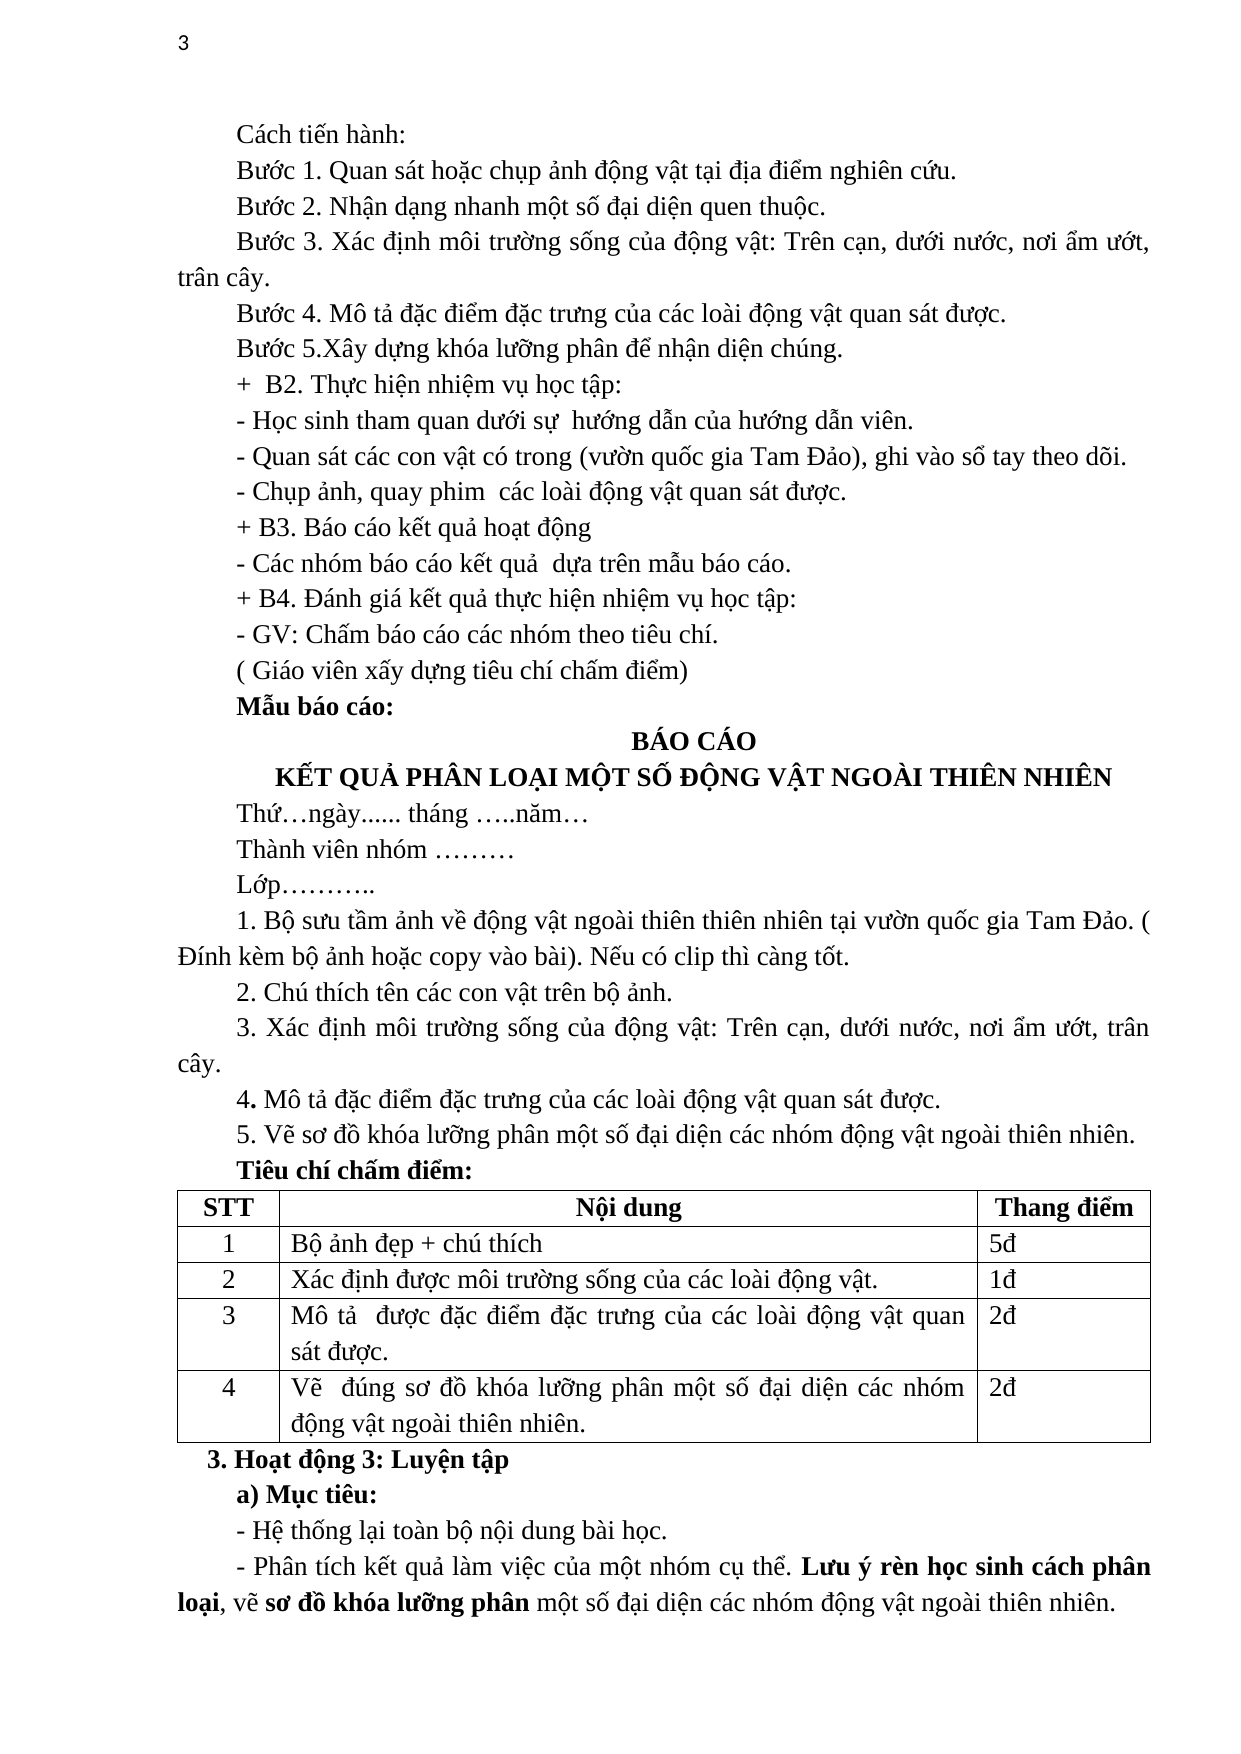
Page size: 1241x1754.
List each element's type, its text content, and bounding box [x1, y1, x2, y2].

text BÁO CÁO [177, 726, 1152, 757]
table_cell 1 [178, 1227, 279, 1262]
text Bước 1. Quan sát hoặc chụp ảnh động vật tại địa điểm nghiên cứu. [177, 154, 1152, 185]
text a) Mục tiêu: [177, 1478, 1152, 1509]
text Bước 3. Xác định môi trường sống của động vật: Trên cạn, dưới nước, nơi ẩm ướt, trân cây. [177, 225, 1152, 292]
table_cell Vẽ đúng sơ đồ khóa lưỡng phân một số đại diện các nhóm động vật ngoài thiên nhiên. [280, 1371, 977, 1442]
text Bước 2. Nhận dạng nhanh một số đại diện quen thuộc. [177, 189, 1152, 221]
text 2. Chú thích tên các con vật trên bộ ảnh. [177, 976, 1152, 1007]
table_cell 4 [178, 1371, 279, 1442]
text Bước 5.Xây dựng khóa lưỡng phân để nhận diện chúng. [177, 332, 1152, 364]
text - Học sinh tham quan dưới sự hướng dẫn của hướng dẫn viên. [177, 404, 1152, 435]
text 5. Vẽ sơ đồ khóa lưỡng phân một số đại diện các nhóm động vật ngoài thiên nhiên. [177, 1118, 1152, 1150]
text Bước 4. Mô tả đặc điểm đặc trưng của các loài động vật quan sát được. [177, 297, 1152, 328]
table_cell Mô tả được đặc điểm đặc trưng của các loài động vật quan sát được. [280, 1299, 977, 1370]
table_cell Bộ ảnh đẹp + chú thích [280, 1227, 977, 1262]
text Mẫu báo cáo: [177, 690, 1152, 721]
text 4. Mô tả đặc điểm đặc trưng của các loài động vật quan sát được. [177, 1083, 1152, 1114]
text - Quan sát các con vật có trong (vườn quốc gia Tam Đảo), ghi vào sổ tay theo dõi. [177, 440, 1152, 471]
text - Hệ thống lại toàn bộ nội dung bài học. [177, 1514, 1152, 1545]
text - Chụp ảnh, quay phim các loài động vật quan sát được. [177, 475, 1152, 507]
table_cell 2 [178, 1263, 279, 1298]
text + B2. Thực hiện nhiệm vụ học tập: [177, 368, 1152, 399]
text - Phân tích kết quả làm việc của một nhóm cụ thể. Lưu ý rèn học sinh cách phân loại, vẽ sơ đồ khóa lưỡng phân một số đại diện các nhóm động vật ngoài thiên nhiên. [177, 1550, 1152, 1617]
text 3. Hoạt động 3: Luyện tập [177, 1443, 1152, 1474]
table_cell 2đ [978, 1299, 1150, 1370]
text ( Giáo viên xấy dựng tiêu chí chấm điểm) [177, 654, 1152, 685]
table_header STT [178, 1191, 279, 1226]
text Cách tiến hành: [177, 118, 1152, 149]
text Lớp……….. [177, 868, 1152, 899]
text + B4. Đánh giá kết quả thực hiện nhiệm vụ học tập: [177, 583, 1152, 614]
text 3. Xác định môi trường sống của động vật: Trên cạn, dưới nước, nơi ẩm ướt, trân cây. [177, 1011, 1152, 1078]
text Thành viên nhóm ……… [177, 833, 1152, 864]
text KẾT QUẢ PHÂN LOẠI MỘT SỐ ĐỘNG VẬT NGOÀI THIÊN NHIÊN [177, 761, 1152, 792]
table_cell 5đ [978, 1227, 1150, 1262]
text Thứ…ngày...... tháng …..năm… [177, 797, 1152, 828]
table_header Nội dung [280, 1191, 977, 1226]
text 1. Bộ sưu tầm ảnh về động vật ngoài thiên thiên nhiên tại vườn quốc gia Tam Đảo. ( Đính kèm bộ ảnh hoặc copy vào bài). Nếu có clip thì càng tốt. [177, 904, 1152, 971]
table_cell Xác định được môi trường sống của các loài động vật. [280, 1263, 977, 1298]
text Tiêu chí chấm điểm: [177, 1154, 1152, 1185]
text - Các nhóm báo cáo kết quả dựa trên mẫu báo cáo. [177, 547, 1152, 578]
table_header Thang điểm [978, 1191, 1150, 1226]
text + B3. Báo cáo kết quả hoạt động [177, 511, 1152, 542]
table_cell 3 [178, 1299, 279, 1370]
table_cell 1đ [978, 1263, 1150, 1298]
text - GV: Chấm báo cáo các nhóm theo tiêu chí. [177, 618, 1152, 649]
table_cell 2đ [978, 1371, 1150, 1442]
